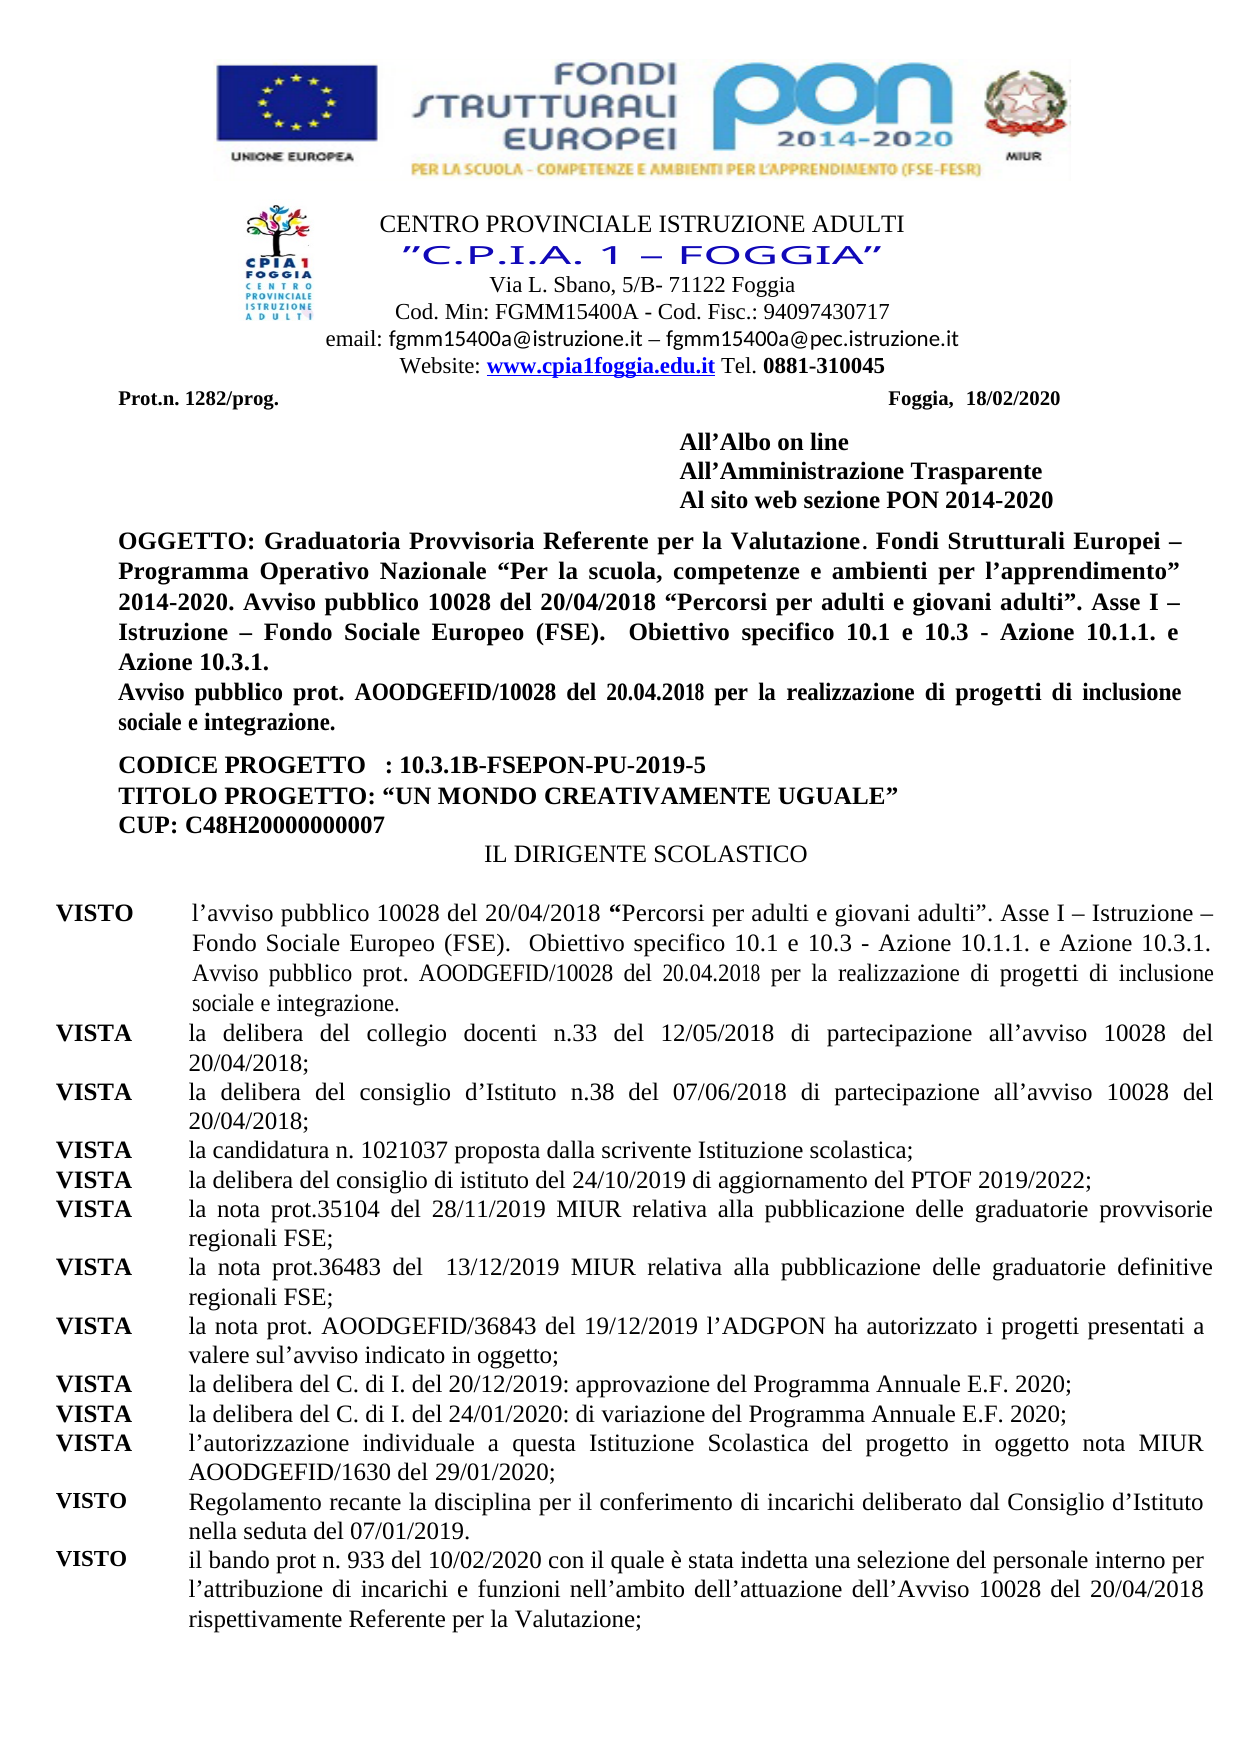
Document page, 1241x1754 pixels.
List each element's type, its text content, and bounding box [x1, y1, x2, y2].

table_cell VISTA [44, 1399, 177, 1428]
table_cell la delibera del collegio docenti n.33 del 12/05/2018 di partecipazione all’avviso 10028 del 20/04/2018; [177, 1018, 1226, 1077]
text CUP: C48H20000000007 [118, 810, 1157, 839]
table_cell il bando prot n. 933 del 10/02/2020 con il quale è stata indetta una selezione del personale interno per l’attribuzione di incarichi e funzioni nell’ambito dell’attuazione dell’Avviso 10028 del 20/04/2018 rispettivamente Referente per la Valutazione; [177, 1545, 1226, 1633]
table_cell VISTO [44, 1545, 177, 1633]
picture [213, 59, 1072, 181]
table_cell la nota prot.36483 del 13/12/2019 MIUR relativa alla pubblicazione delle graduatorie definitive regionali FSE; [177, 1253, 1226, 1311]
text OGGETTO: Graduatoria Provvisoria Referente per la Valutazione. Fondi Strutturali Europei – Programma Operativo Nazionale “Per la scuola, competenze e ambienti per l’apprendimento” 2014-2020. Avviso pubblico 10028 del 20/04/2018 “Percorsi per adulti e giovani adulti”. Asse I – Istruzione – Fondo Sociale Europeo (FSE). Obiettivo specifico 10.1 e 10.3 - Azione 10.1.1. e Azione 10.3.1. [118, 526, 1182, 676]
table_cell VISTA [44, 1135, 177, 1165]
text Al sito web sezione PON 2014-2020 [679, 485, 1139, 514]
table_cell VISTO [44, 1487, 177, 1545]
table_cell VISTA [44, 1165, 177, 1194]
text All’Albo on line [679, 430, 1166, 456]
picture [237, 199, 315, 321]
table_cell la delibera del C. di I. del 24/01/2020: di variazione del Programma Annuale E.F. 2020; [177, 1399, 1226, 1428]
table_header VISTO [44, 898, 177, 1018]
table_cell l’autorizzazione individuale a questa Istituzione Scolastica del progetto in oggetto nota MIUR AOODGEFID/1630 del 29/01/2020; [177, 1428, 1226, 1487]
table_cell la candidatura n. 1021037 proposta dalla scrivente Istituzione scolastica; [177, 1135, 1226, 1165]
table_cell Regolamento recante la disciplina per il conferimento di incarichi deliberato dal Consiglio d’Istituto nella seduta del 07/01/2019. [177, 1487, 1226, 1545]
text All’Amministrazione Trasparente [679, 456, 1139, 485]
table_cell la delibera del C. di I. del 20/12/2019: approvazione del Programma Annuale E.F. 2020; [177, 1370, 1226, 1399]
table_cell VISTA [44, 1311, 177, 1369]
table_cell VISTA [44, 1077, 177, 1135]
table_cell VISTA [44, 1018, 177, 1077]
table_cell VISTA [44, 1253, 177, 1311]
table_cell la nota prot.35104 del 28/11/2019 MIUR relativa alla pubblicazione delle graduatorie provvisorie regionali FSE; [177, 1194, 1226, 1252]
text TITOLO PROGETTO: “UN MONDO CREATIVAMENTE UGUALE” [118, 781, 1157, 809]
table_cell la delibera del consiglio d’Istituto n.38 del 07/06/2018 di partecipazione all’avviso 10028 del 20/04/2018; [177, 1077, 1226, 1135]
table_cell VISTA [44, 1194, 177, 1252]
table_cell la delibera del consiglio di istituto del 24/10/2019 di aggiornamento del PTOF 2019/2022; [177, 1165, 1226, 1194]
text CODICE PROGETTO : 10.3.1B-FSEPON-PU-2019-5 [118, 750, 1166, 778]
table_cell la nota prot. AOODGEFID/36843 del 19/12/2019 l’ADGPON ha autorizzato i progetti presentati a valere sul’avviso indicato in oggetto; [177, 1311, 1226, 1369]
text Avviso pubblico prot. AOODGEFID/10028 del 20.04.2018 per la realizzazione di progetti di inclusione sociale e integrazione. [118, 677, 1182, 736]
text IL DIRIGENTE SCOLASTICO [134, 839, 1157, 868]
table_header l’avviso pubblico 10028 del 20/04/2018 “Percorsi per adulti e giovani adulti”. Asse I – Istruzione – Fondo Sociale Europeo (FSE). Obiettivo specifico 10.1 e 10.3 - Azione 10.1.1. e Azione 10.3.1. Avviso pubblico prot. AOODGEFID/10028 del 20.04.2018 per la realizzazione di progetti di inclusione sociale e integrazione. [177, 898, 1226, 1018]
table_cell VISTA [44, 1370, 177, 1399]
text Prot.n. 1282/prog. Foggia, 18/02/2020 [118, 386, 1166, 410]
table_cell VISTA [44, 1428, 177, 1487]
